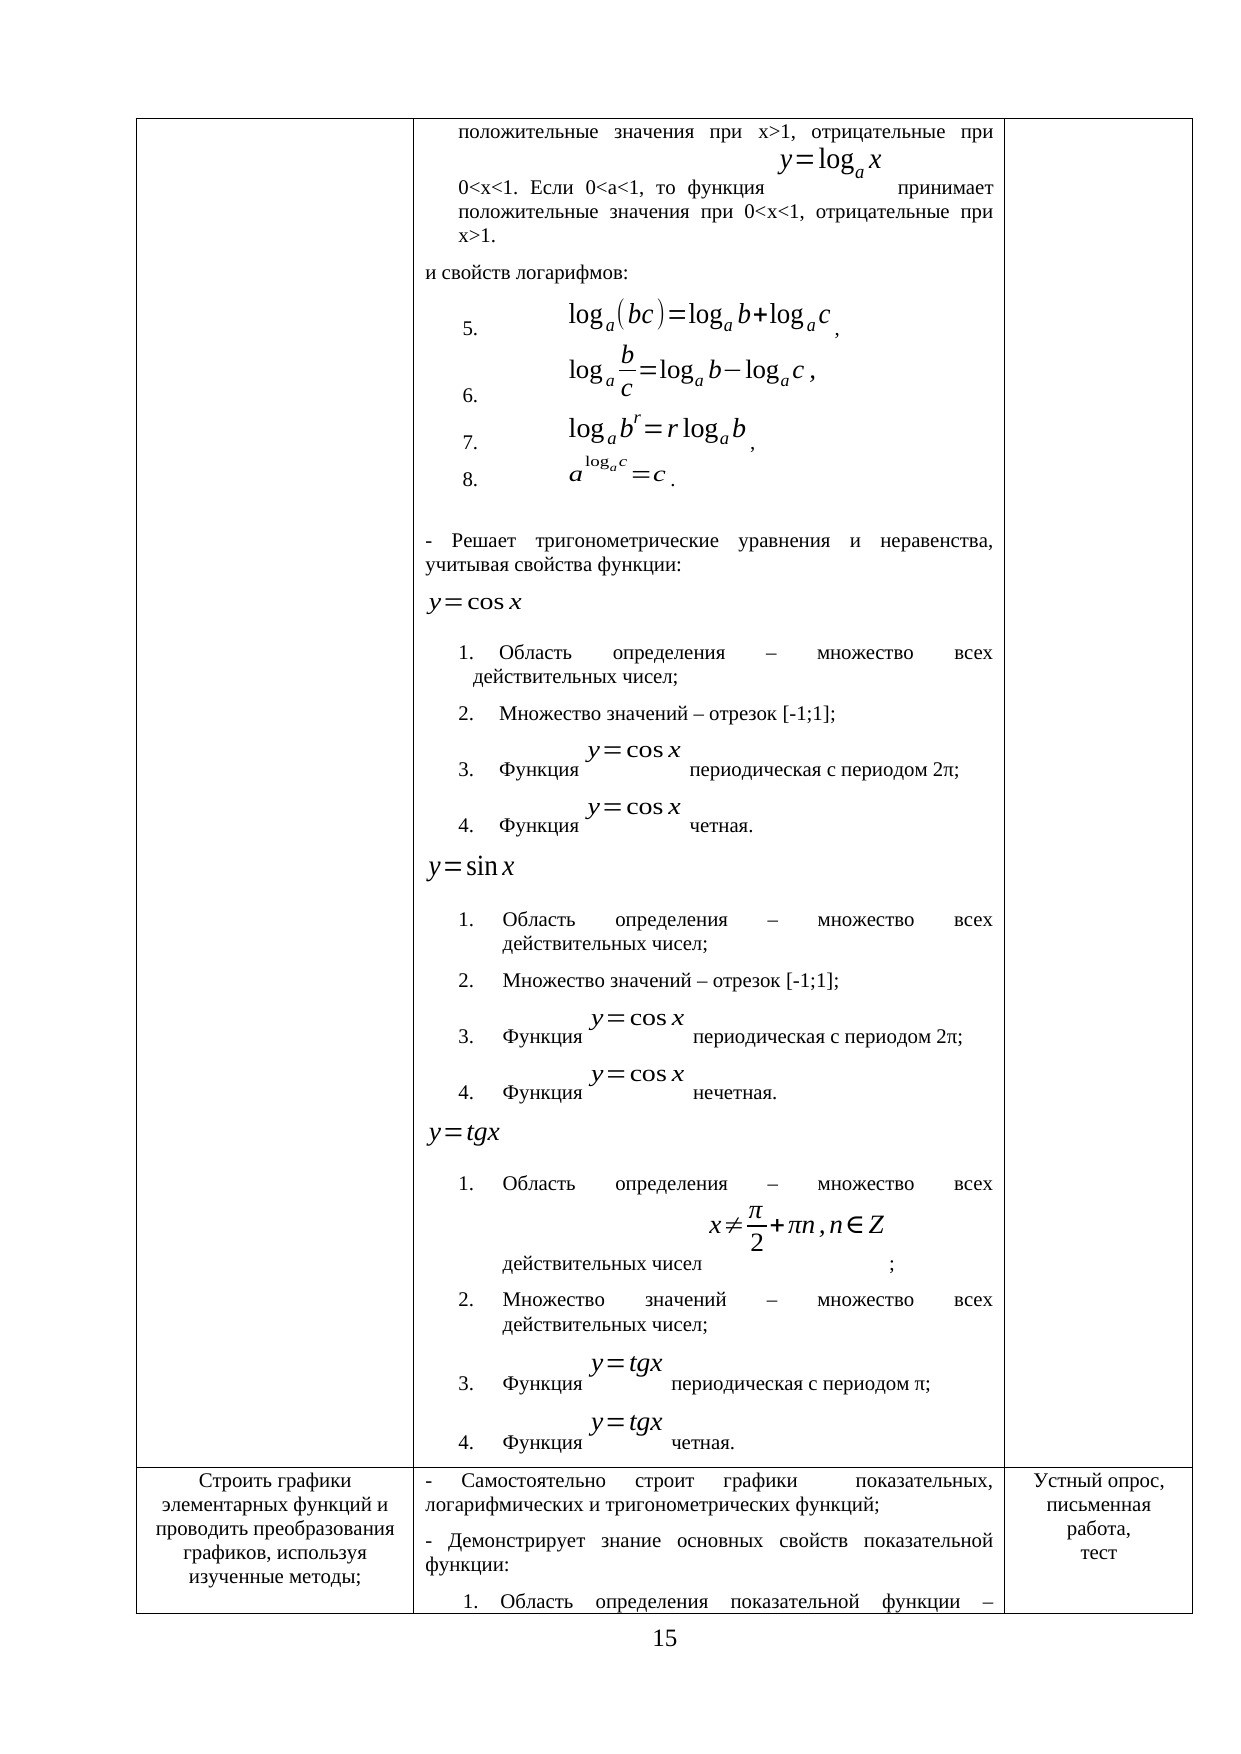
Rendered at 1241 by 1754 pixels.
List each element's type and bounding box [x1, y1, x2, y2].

table_cell [414, 1468, 1004, 1613]
table_cell [137, 119, 413, 1467]
table_cell [1005, 119, 1192, 1467]
table_cell [414, 119, 1004, 1467]
table_cell [137, 1468, 413, 1613]
table_cell [1005, 1468, 1192, 1613]
